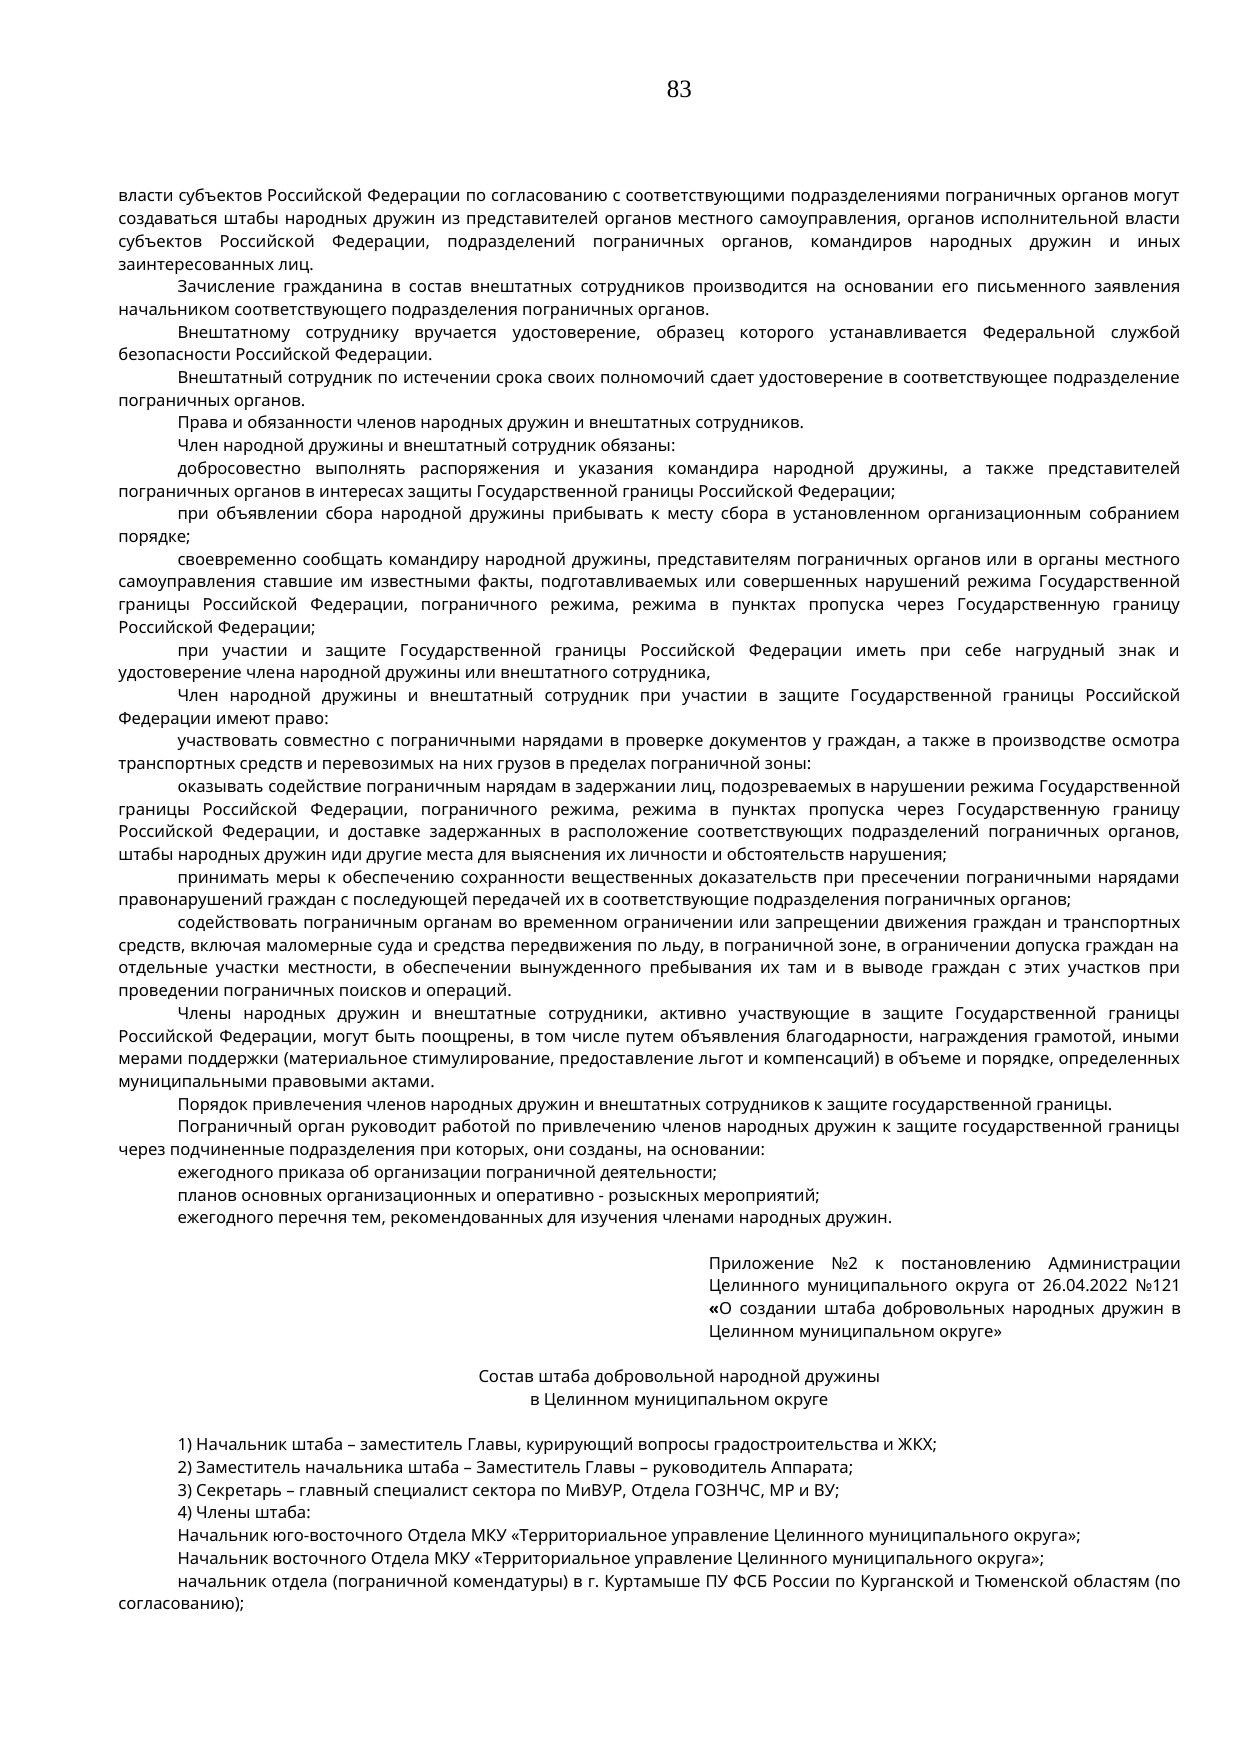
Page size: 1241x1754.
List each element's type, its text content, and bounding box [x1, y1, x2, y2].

text Член народной дружины и внештатный сотрудник при участии в защите Государственной границы Российской Федерации имеют право: [118, 684, 1181, 729]
text Члены народных дружин и внештатные сотрудники, активно участвующие в защите Государственной границы Российской Федерации, могут быть поощрены, в том числе путем объявления благодарности, награждения грамотой, иными мерами поддержки (материальное стимулирование, предоставление льгот и компенсаций) в объеме и порядке, определенных муниципальными правовыми актами. [118, 1002, 1181, 1092]
text Начальник восточного Отдела МКУ «Территориальное управление Целинного муниципального округа»; [118, 1547, 1181, 1569]
text ежегодного перечня тем, рекомендованных для изучения членами народных дружин. [118, 1206, 1181, 1229]
text Член народной дружины и внештатный сотрудник обязаны: [118, 434, 1181, 457]
text начальник отдела (пограничной комендатуры) в г. Куртамыше ПУ ФСБ России по Курганской и Тюменской областям (по согласованию); [118, 1569, 1181, 1615]
text Приложение №2 к постановлению Администрации Целинного муниципального округа от 26.04.2022 №121 «О создании штаба добровольных народных дружин в Целинном муниципальном округе» [709, 1251, 1181, 1342]
text в Целинном муниципальном округе [118, 1388, 1181, 1410]
text своевременно сообщать командиру народной дружины, представителям пограничных органов или в органы местного самоуправления ставшие им известными факты, подготавливаемых или совершенных нарушений режима Государственной границы Российской Федерации, пограничного режима, режима в пунктах пропуска через Государственную границу Российской Федерации; [118, 547, 1181, 638]
text Права и обязанности членов народных дружин и внештатных сотрудников. [118, 411, 1181, 434]
text Внештатный сотрудник по истечении срока своих полномочий сдает удостоверение в соответствующее подразделение пограничных органов. [118, 366, 1181, 411]
text Порядок привлечения членов народных дружин и внештатных сотрудников к защите государственной границы. [118, 1092, 1181, 1115]
text Зачисление гражданина в состав внештатных сотрудников производится на основании его письменного заявления начальником соответствующего подразделения пограничных органов. [118, 275, 1181, 320]
text Внештатному сотруднику вручается удостоверение, образец которого устанавливается Федеральной службой безопасности Российской Федерации. [118, 320, 1181, 366]
text ежегодного приказа об организации пограничной деятельности; [118, 1161, 1181, 1183]
text принимать меры к обеспечению сохранности вещественных доказательств при пресечении пограничными нарядами правонарушений граждан с последующей передачей их в соответствующие подразделения пограничных органов; [118, 865, 1181, 911]
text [118, 184, 1181, 275]
text Начальник юго-восточного Отдела МКУ «Территориальное управление Целинного муниципального округа»; [118, 1524, 1181, 1547]
text Пограничный орган руководит работой по привлечению членов народных дружин к защите государственной границы через подчиненные подразделения при которых, они созданы, на основании: [118, 1115, 1181, 1161]
text 3) Секретарь – главный специалист сектора по МиВУР, Отдела ГОЗНЧС, МР и ВУ; [118, 1478, 1181, 1501]
text содействовать пограничным органам во временном ограничении или запрещении движения граждан и транспортных средств, включая маломерные суда и средства передвижения по льду, в пограничной зоне, в ограничении допуска граждан на отдельные участки местности, в обеспечении вынужденного пребывания их там и в выводе граждан с этих участков при проведении пограничных поисков и операций. [118, 911, 1181, 1002]
text 2) Заместитель начальника штаба – Заместитель Главы – руководитель Аппарата; [118, 1456, 1181, 1478]
text оказывать содействие пограничным нарядам в задержании лиц, подозреваемых в нарушении режима Государственной границы Российской Федерации, пограничного режима, режима в пунктах пропуска через Государственную границу Российской Федерации, и доставке задержанных в расположение соответствующих подразделений пограничных органов, штабы народных дружин иди другие места для выяснения их личности и обстоятельств нарушения; [118, 774, 1181, 865]
text участвовать совместно с пограничными нарядами в проверке документов у граждан, а также в производстве осмотра транспортных средств и перевозимых на них грузов в пределах пограничной зоны: [118, 729, 1181, 774]
text 4) Члены штаба: [118, 1501, 1181, 1524]
text при объявлении сбора народной дружины прибывать к месту сбора в установленном организационным собранием порядке; [118, 502, 1181, 547]
text при участии и защите Государственной границы Российской Федерации иметь при себе нагрудный знак и удостоверение члена народной дружины или внештатного сотрудника, [118, 638, 1181, 684]
text планов основных организационных и оперативно - розыскных мероприятий; [118, 1183, 1181, 1206]
text добросовестно выполнять распоряжения и указания командира народной дружины, а также представителей пограничных органов в интересах защиты Государственной границы Российской Федерации; [118, 457, 1181, 502]
text Состав штаба добровольной народной дружины [118, 1365, 1181, 1388]
text 1) Начальник штаба – заместитель Главы, курирующий вопросы градостроительства и ЖКХ; [118, 1433, 1181, 1456]
